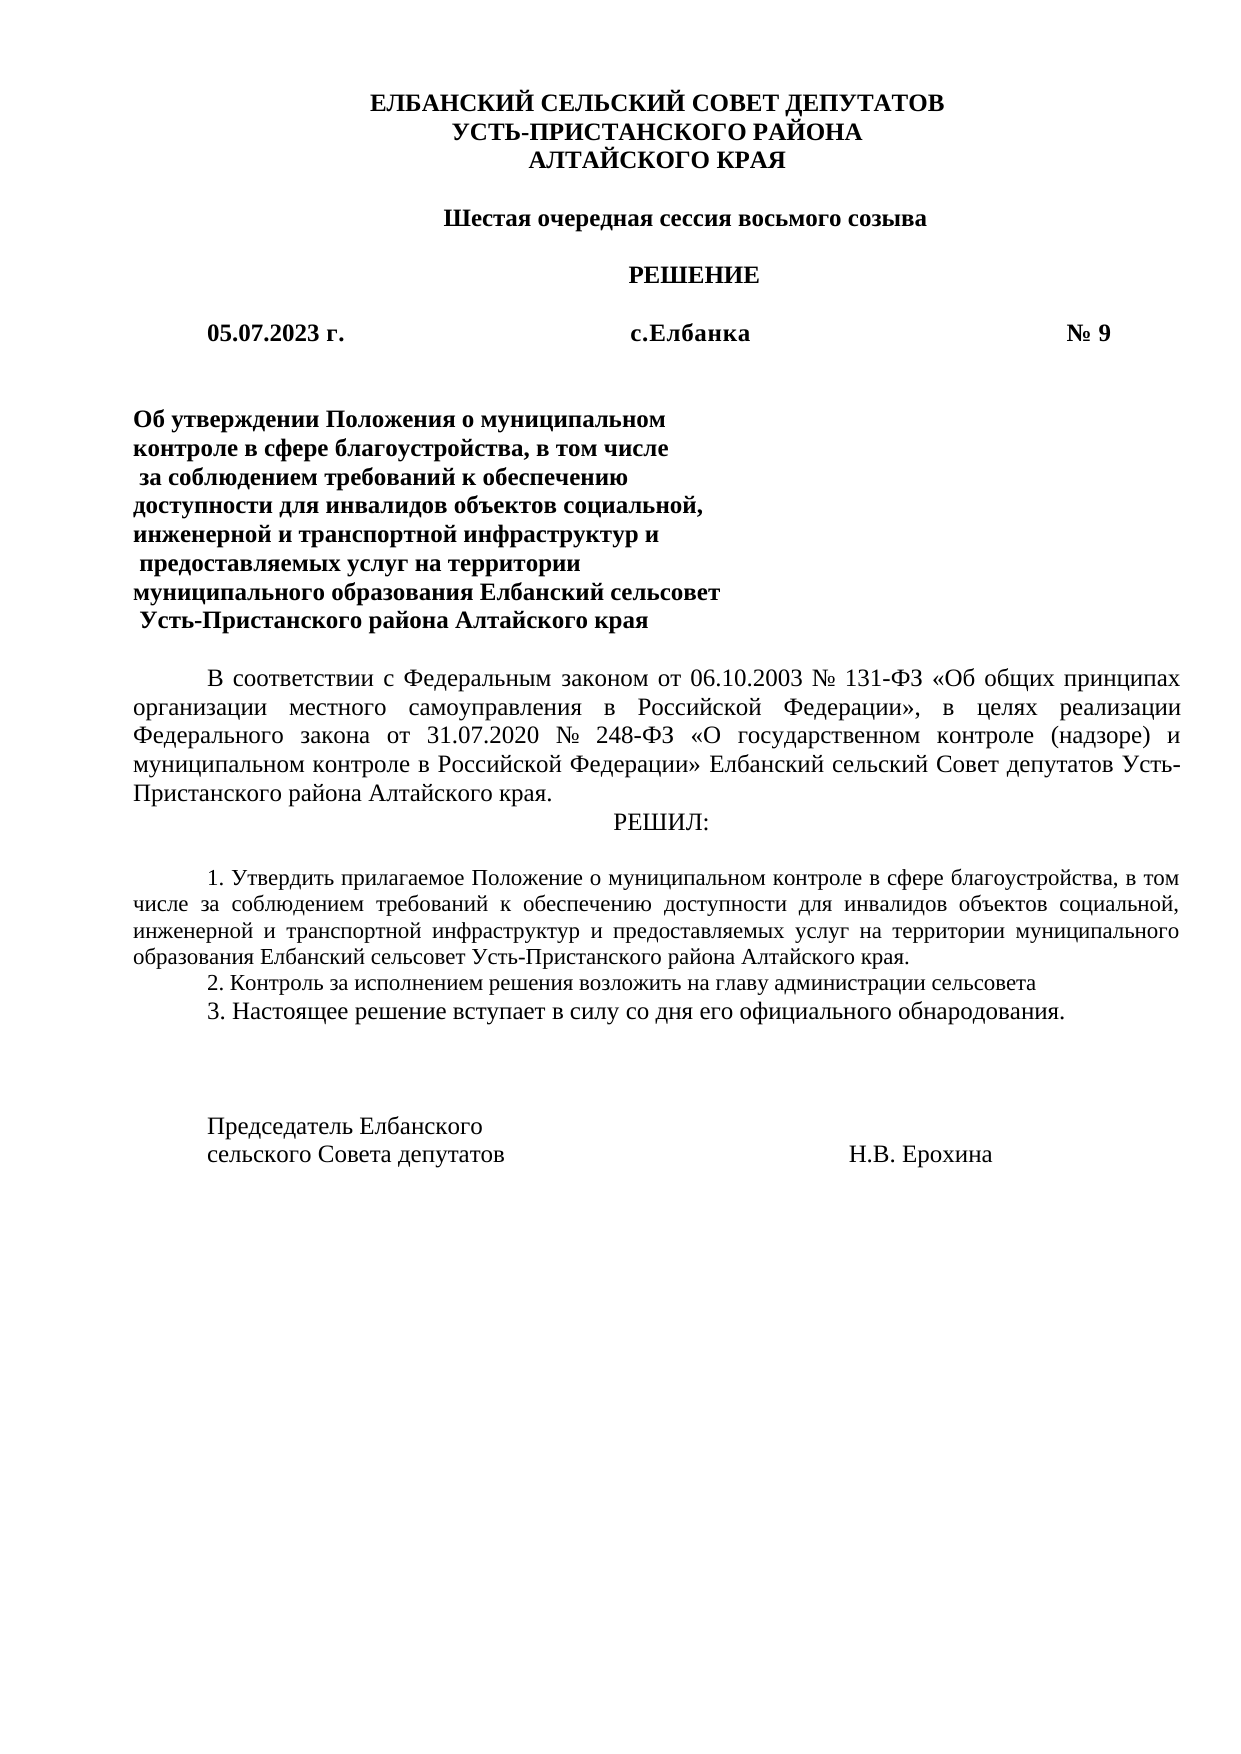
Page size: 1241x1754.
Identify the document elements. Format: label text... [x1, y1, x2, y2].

text сельского Совета депутатов Н.В. Ерохина [133, 1139, 1181, 1168]
text Усть-Пристанского района Алтайского края [133, 605, 1181, 634]
text 1. Утвердить прилагаемое Положение о муниципальном контроле в сфере благоустройства, в том числе за соблюдением требований к обеспечению доступности для инвалидов объектов социальной, инженерной и транспортной инфраструктур и предоставляемых услуг на территории муниципального образования Елбанский сельсовет Усть-Пристанского района Алтайского края. [133, 864, 1181, 969]
text 3. Настоящее решение вступает в силу со дня его официального обнародования. [133, 996, 1181, 1024]
text муниципального образования Елбанский сельсовет [133, 577, 1181, 605]
text ЕЛБАНСКИЙ СЕЛЬСКИЙ СОВЕТ ДЕПУТАТОВ [133, 88, 1181, 117]
text РЕШИЛ: [133, 807, 1181, 835]
text за соблюдением требований к обеспечению [133, 462, 1181, 490]
text РЕШЕНИЕ [133, 260, 1181, 289]
text АЛТАЙСКОГО КРАЯ [133, 145, 1181, 174]
text Шестая очередная сессия восьмого созыва [133, 203, 1181, 232]
text В соответствии с Федеральным законом от 06.10.2003 № 131-ФЗ «Об общих принципах организации местного самоуправления в Российской Федерации», в целях реализации Федерального закона от 31.07.2020 № 248-ФЗ «О государственном контроле (надзоре) и муниципальном контроле в Российской Федерации» Елбанский сельский Совет депутатов Усть-Пристанского района Алтайского края. [133, 663, 1181, 807]
text УСТЬ-ПРИСТАНСКОГО РАЙОНА [133, 117, 1181, 145]
text 2. Контроль за исполнением решения возложить на главу администрации сельсовета [133, 969, 1181, 996]
text предоставляемых услуг на территории [133, 548, 1181, 577]
text 05.07.2023 г. с.Елбанка № 9 [133, 318, 1181, 347]
text доступности для инвалидов объектов социальной, [133, 490, 1181, 519]
text инженерной и транспортной инфраструктур и [133, 519, 1181, 548]
text Об утверждении Положения о муниципальном [133, 404, 1181, 433]
text Председатель Елбанского [133, 1111, 1181, 1139]
text контроле в сфере благоустройства, в том числе [133, 433, 1181, 462]
